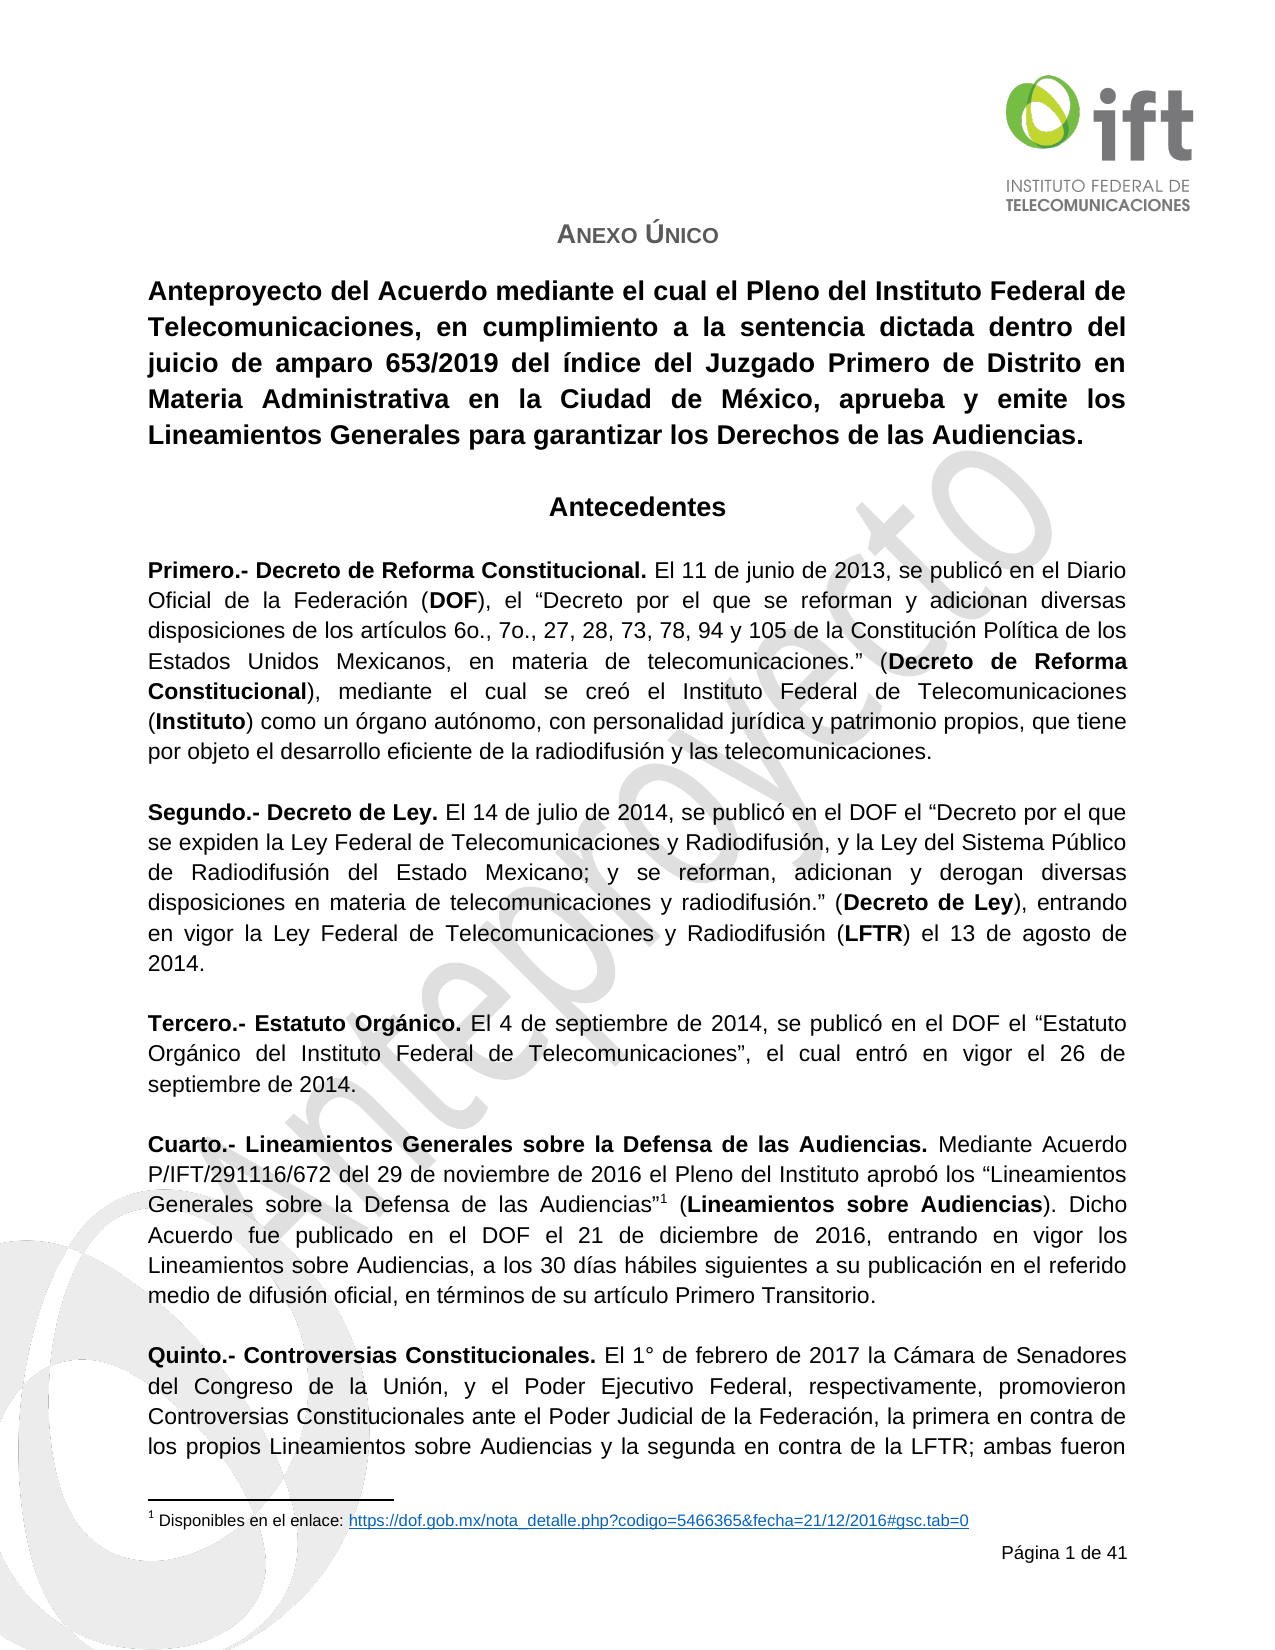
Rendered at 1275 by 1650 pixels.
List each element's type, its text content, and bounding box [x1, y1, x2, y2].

text Cuarto.- Lineamientos Generales sobre la Defensa de las Audiencias. Mediante Acuerdo P/IFT/291116/672 del 29 de noviembre de 2016 el Pleno del Instituto aprobó los “Lineamientos Generales sobre la Defensa de las Audiencias” (Lineamientos sobre Audiencias). Dicho Acuerdo fue publicado en el DOF el 21 de diciembre de 2016, entrando en vigor los Lineamientos sobre Audiencias, a los 30 días hábiles siguientes a su publicación en el referido medio de difusión oficial, en términos de su artículo Primero Transitorio. [148, 1131, 1127, 1308]
text Segundo.- Decreto de Ley. El 14 de julio de 2014, se publicó en el DOF el “Decreto por el que se expiden la Ley Federal de Telecomunicaciones y Radiodifusión, y la Ley del Sistema Público de Radiodifusión del Estado Mexicano; y se reforman, adicionan y derogan diversas disposiciones en materia de telecomunicaciones y radiodifusión.” (Decreto de Ley), entrando en vigor la Ley Federal de Telecomunicaciones y Radiodifusión (LFTR) el 13 de agosto de 2014. [148, 799, 1127, 976]
text Tercero.- Estatuto Orgánico. El 4 de septiembre de 2014, se publicó en el DOF el “Estatuto Orgánico del Instituto Federal de Telecomunicaciones”, el cual entró en vigor el 26 de septiembre de 2014. [148, 1010, 1127, 1097]
text Primero.- Decreto de Reforma Constitucional. El 11 de junio de 2013, se publicó en el Diario Oficial de la Federación (DOF), el “Decreto por el que se reforman y adicionan diversas disposiciones de los artículos 6o., 7o., 27, 28, 73, 78, 94 y 105 de la Constitución Política de los Estados Unidos Mexicanos, en materia de telecomunicaciones.” (Decreto de Reforma Constitucional), mediante el cual se creó el Instituto Federal de Telecomunicaciones (Instituto) como un órgano autónomo, con personalidad jurídica y patrimonio propios, que tiene por objeto el desarrollo eficiente de la radiodifusión y las telecomunicaciones. [148, 557, 1127, 765]
picture [0, 0, 1269, 1650]
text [148, 1342, 1127, 1459]
text Anexo Único [148, 218, 1127, 250]
text Anteproyecto del Acuerdo mediante el cual el Pleno del Instituto Federal de Telecomunicaciones, en cumplimiento a la sentencia dictada dentro del juicio de amparo 653/2019 del índice del Juzgado Primero de Distrito en Materia Administrativa en la Ciudad de México, aprueba y emite los Lineamientos Generales para garantizar los Derechos de las Audiencias. [148, 275, 1127, 450]
text Antecedentes [148, 491, 1127, 522]
